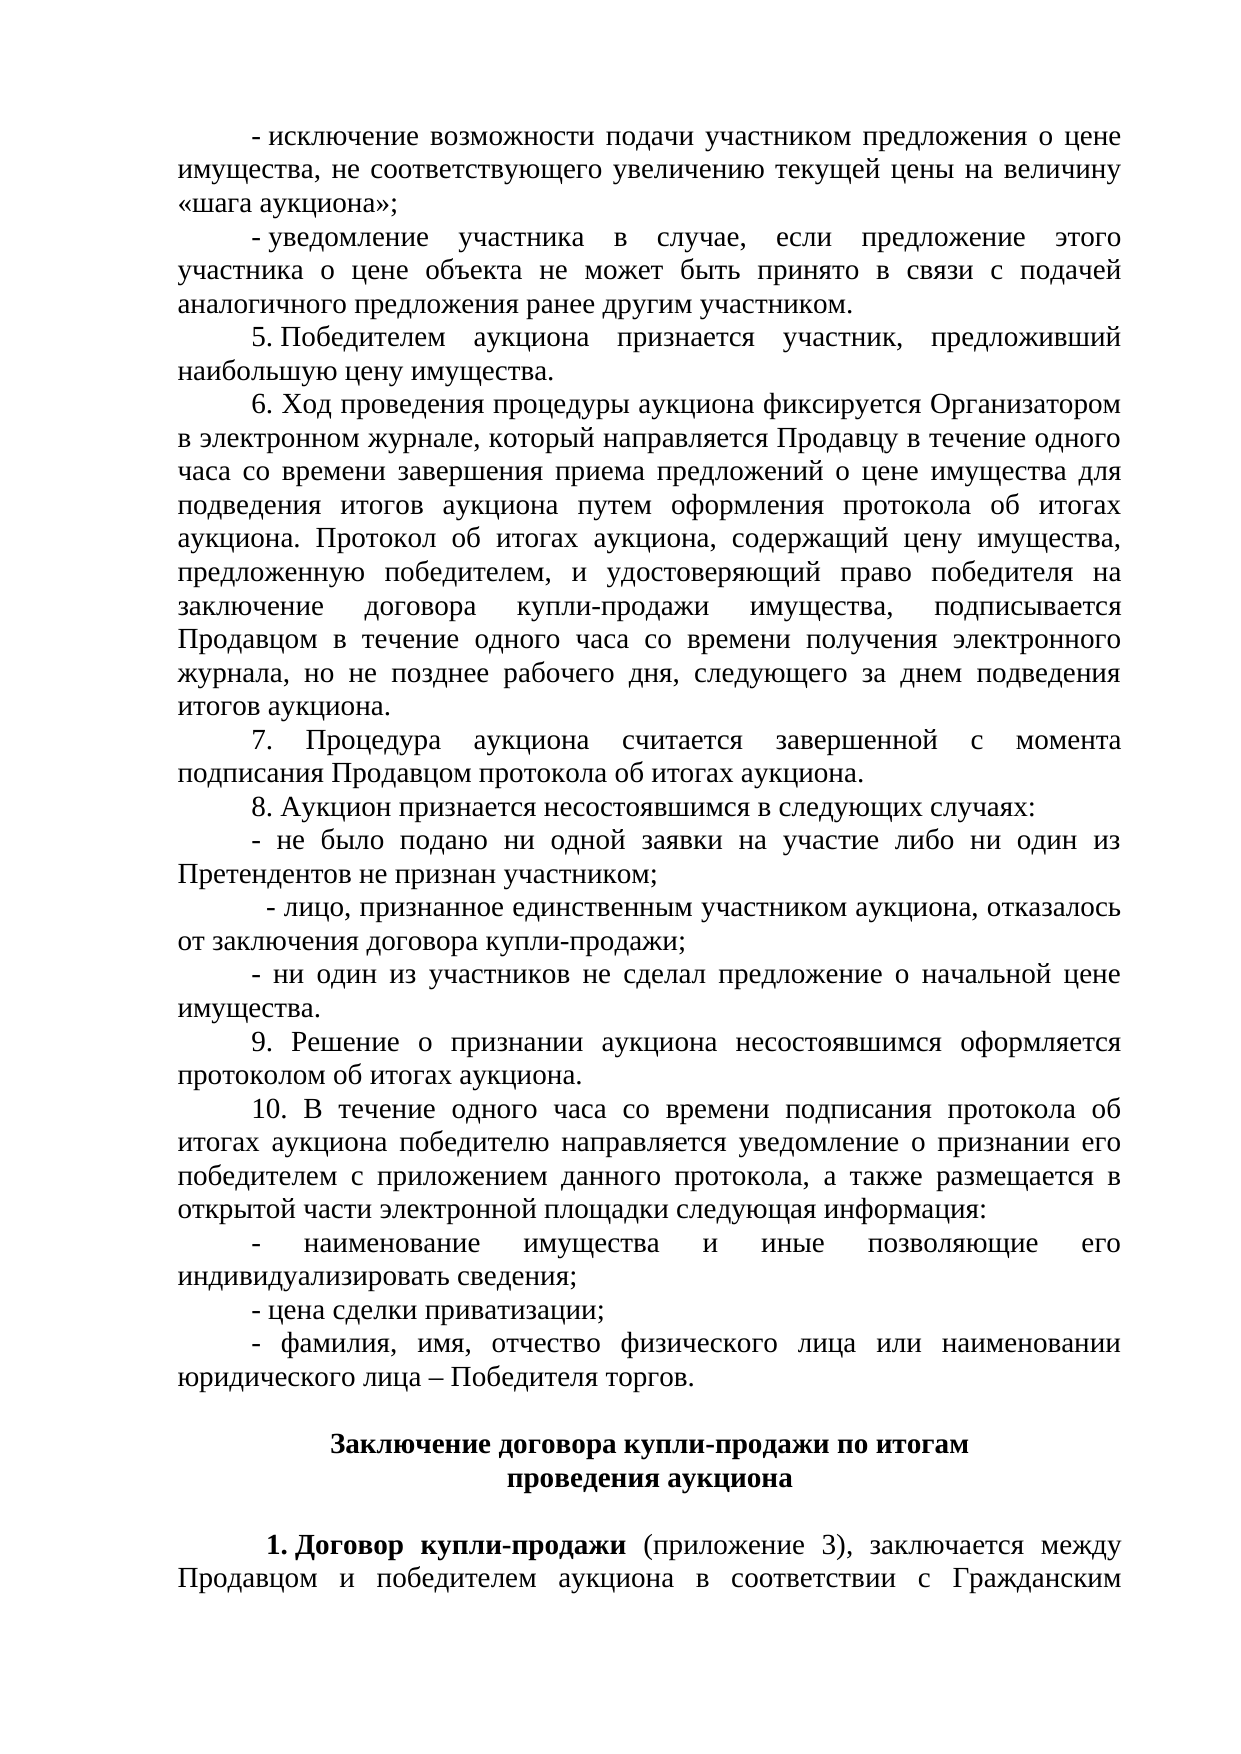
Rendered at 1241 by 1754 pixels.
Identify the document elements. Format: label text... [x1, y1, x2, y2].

text - исключение возможности подачи участником предложения о цене имущества, не соответствующего увеличению текущей цены на величину «шага аукциона»; [177, 118, 1122, 219]
text 9. Решение о признании аукциона несостоявшимся оформляется протоколом об итогах аукциона. [177, 1024, 1122, 1091]
text - цена сделки приватизации; [177, 1292, 1122, 1326]
text проведения аукциона [177, 1460, 1122, 1493]
text 7. Процедура аукциона считается завершенной с момента подписания Продавцом протокола об итогах аукциона. [177, 722, 1122, 789]
text 5. Победителем аукциона признается участник, предложивший наибольшую цену имущества. [177, 319, 1122, 386]
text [177, 1527, 1122, 1594]
text - фамилия, имя, отчество физического лица или наименовании юридического лица – Победителя торгов. [177, 1326, 1122, 1393]
text - наименование имущества и иные позволяющие его индивидуализировать сведения; [177, 1225, 1122, 1292]
text Заключение договора купли-продажи по итогам [177, 1426, 1122, 1460]
text 10. В течение одного часа со времени подписания протокола об итогах аукциона победителю направляется уведомление о признании его победителем с приложением данного протокола, а также размещается в открытой части электронной площадки следующая информация: [177, 1091, 1122, 1225]
text - не было подано ни одной заявки на участие либо ни один из Претендентов не признан участником; [177, 822, 1122, 889]
text 6. Ход проведения процедуры аукциона фиксируется Организатором в электронном журнале, который направляется Продавцу в течение одного часа со времени завершения приема предложений о цене имущества для подведения итогов аукциона путем оформления протокола об итогах аукциона. Протокол об итогах аукциона, содержащий цену имущества, предложенную победителем, и удостоверяющий право победителя на заключение договора купли-продажи имущества, подписывается Продавцом в течение одного часа со времени получения электронного журнала, но не позднее рабочего дня, следующего за днем подведения итогов аукциона. [177, 386, 1122, 722]
text - ни один из участников не сделал предложение о начальной цене имущества. [177, 957, 1122, 1024]
text 8. Аукцион признается несостоявшимся в следующих случаях: [177, 789, 1122, 822]
text - лицо, признанное единственным участником аукциона, отказалось от заключения договора купли-продажи; [177, 889, 1122, 957]
text - уведомление участника в случае, если предложение этого участника о цене объекта не может быть принято в связи с подачей аналогичного предложения ранее другим участником. [177, 219, 1122, 319]
